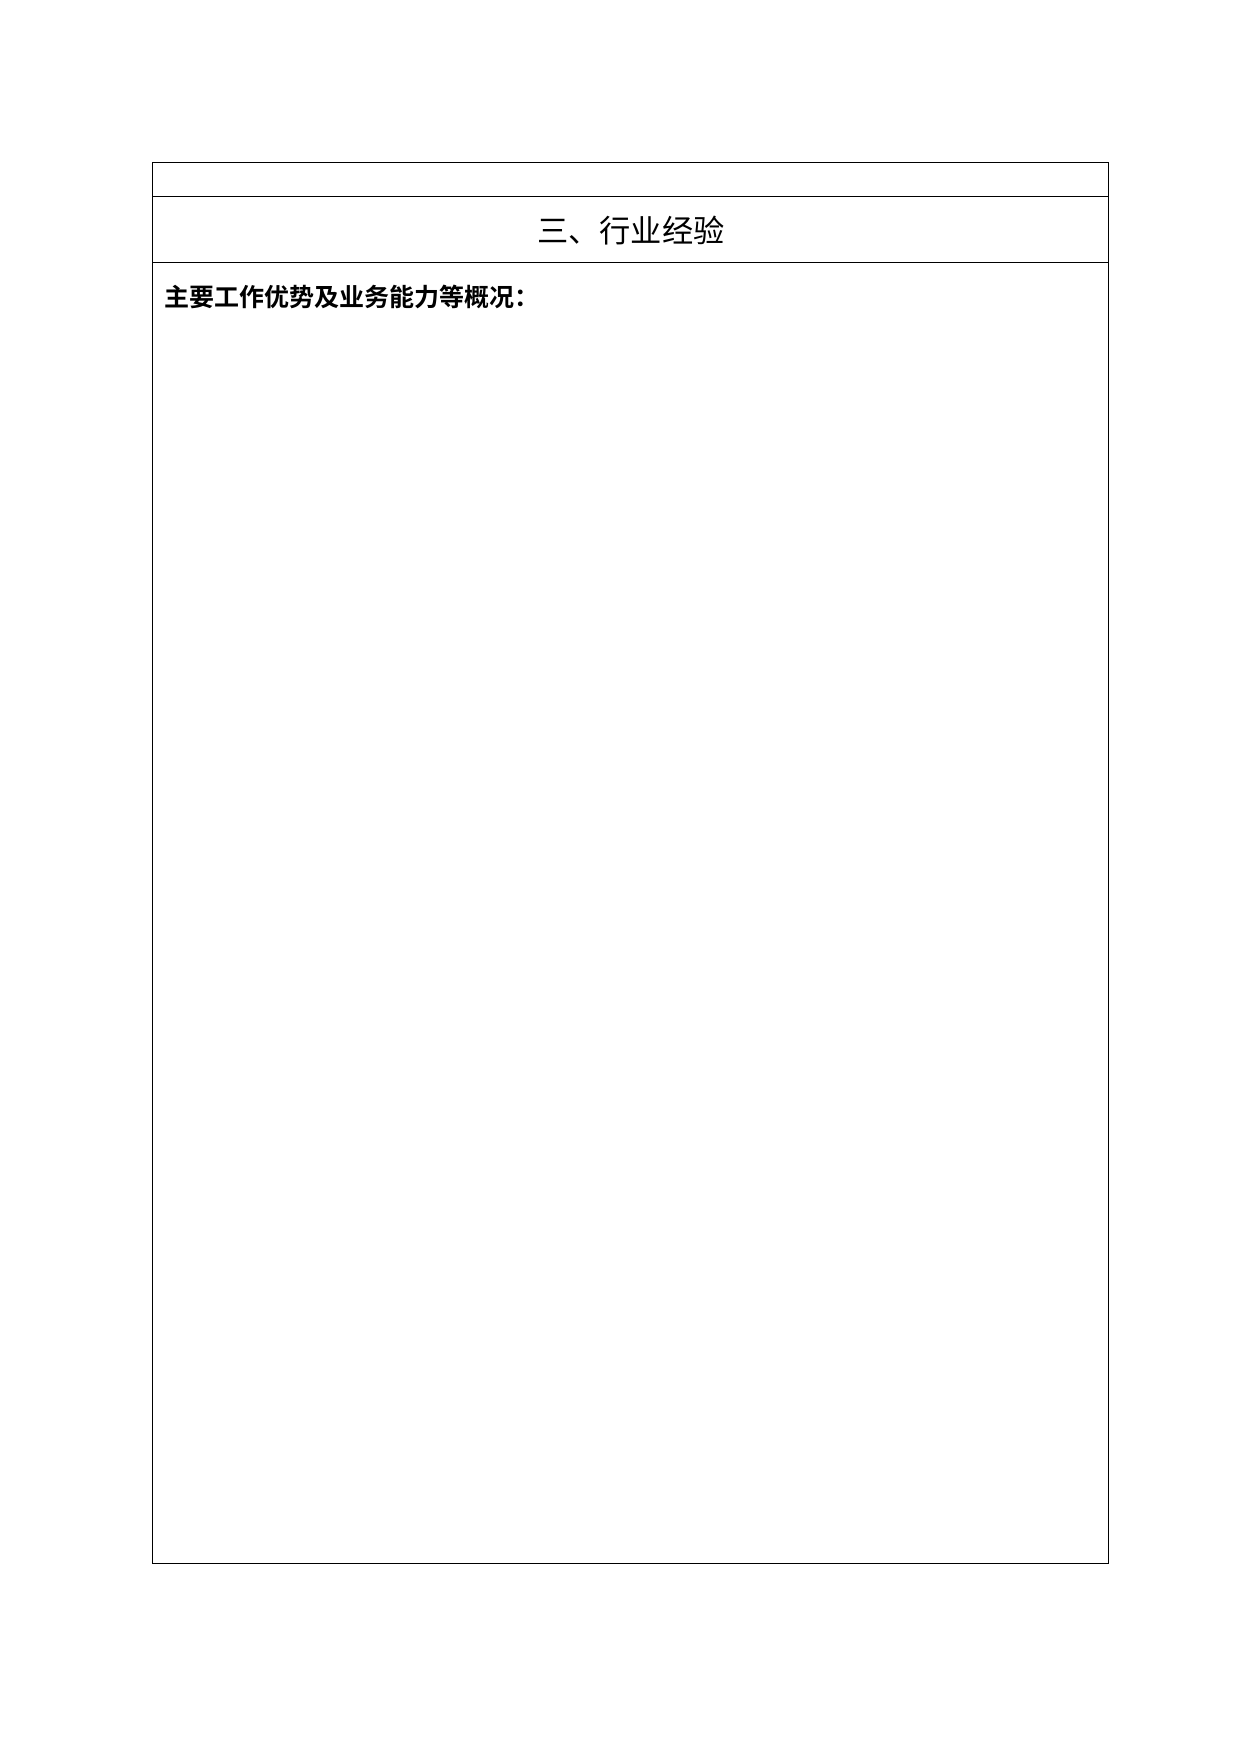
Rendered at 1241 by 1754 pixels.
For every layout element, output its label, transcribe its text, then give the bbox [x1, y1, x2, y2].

table_cell 三、行业经验 [153, 197, 1108, 262]
table_cell 主要工作优势及业务能力等概况： [153, 263, 1108, 1563]
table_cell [153, 163, 1108, 196]
